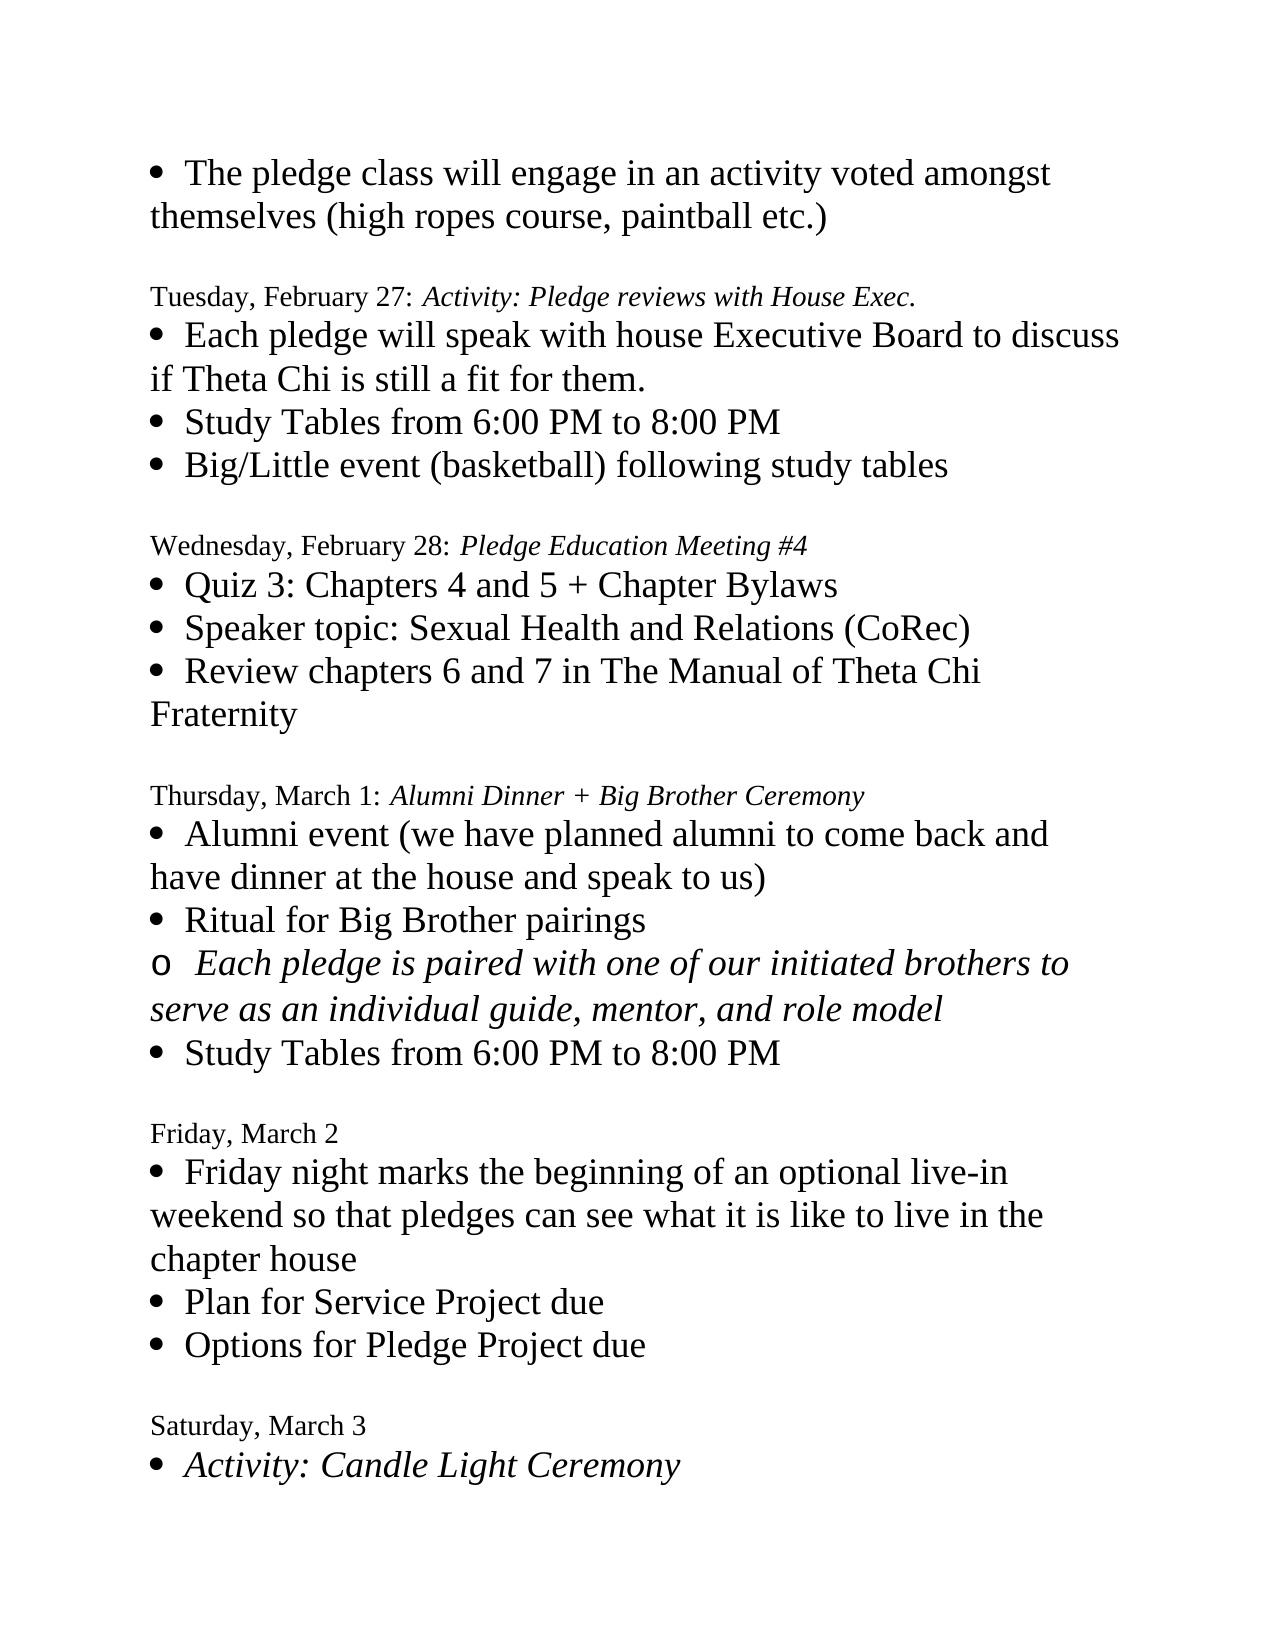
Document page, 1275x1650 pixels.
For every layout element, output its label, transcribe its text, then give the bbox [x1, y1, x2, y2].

text · Plan for Service Project due [150, 1279, 1125, 1322]
text Saturday, March 3 [150, 1408, 1125, 1442]
text · Quiz 3: Chapters 4 and 5 + Chapter Bylaws [150, 562, 1125, 605]
text · The pledge class will engage in an activity voted amongst themselves (high ropes course, paintball etc.) [150, 150, 1125, 236]
text Thursday, March 1: Alumni Dinner + Big Brother Ceremony [150, 778, 1125, 811]
text · Review chapters 6 and 7 in The Manual of Theta Chi Fraternity [150, 648, 1125, 734]
text Friday, March 2 [150, 1116, 1125, 1150]
text · Speaker topic: Sexual Health and Relations (CoRec) [150, 605, 1125, 648]
text Wednesday, February 28: Pledge Education Meeting #4 [150, 528, 1125, 562]
text · Study Tables from 6:00 PM to 8:00 PM [150, 399, 1125, 442]
text · Ritual for Big Brother pairings [150, 897, 1125, 941]
text · Each pledge will speak with house Executive Board to discuss if Theta Chi is still a fit for them. [150, 313, 1125, 399]
text o Each pledge is paired with one of our initiated brothers to serve as an individual guide, mentor, and role model [150, 941, 1125, 1030]
text · Friday night marks the beginning of an optional live-in weekend so that pledges can see what it is like to live in the chapter house [150, 1150, 1125, 1279]
text · Activity: Candle Light Ceremony [150, 1442, 1125, 1485]
text · Options for Pledge Project due [150, 1322, 1125, 1365]
text · Big/Little event (basketball) following study tables [150, 442, 1125, 485]
text Tuesday, February 27: Activity: Pledge reviews with House Exec. [150, 279, 1125, 313]
text · Alumni event (we have planned alumni to come back and have dinner at the house and speak to us) [150, 811, 1125, 897]
text · Study Tables from 6:00 PM to 8:00 PM [150, 1030, 1125, 1073]
